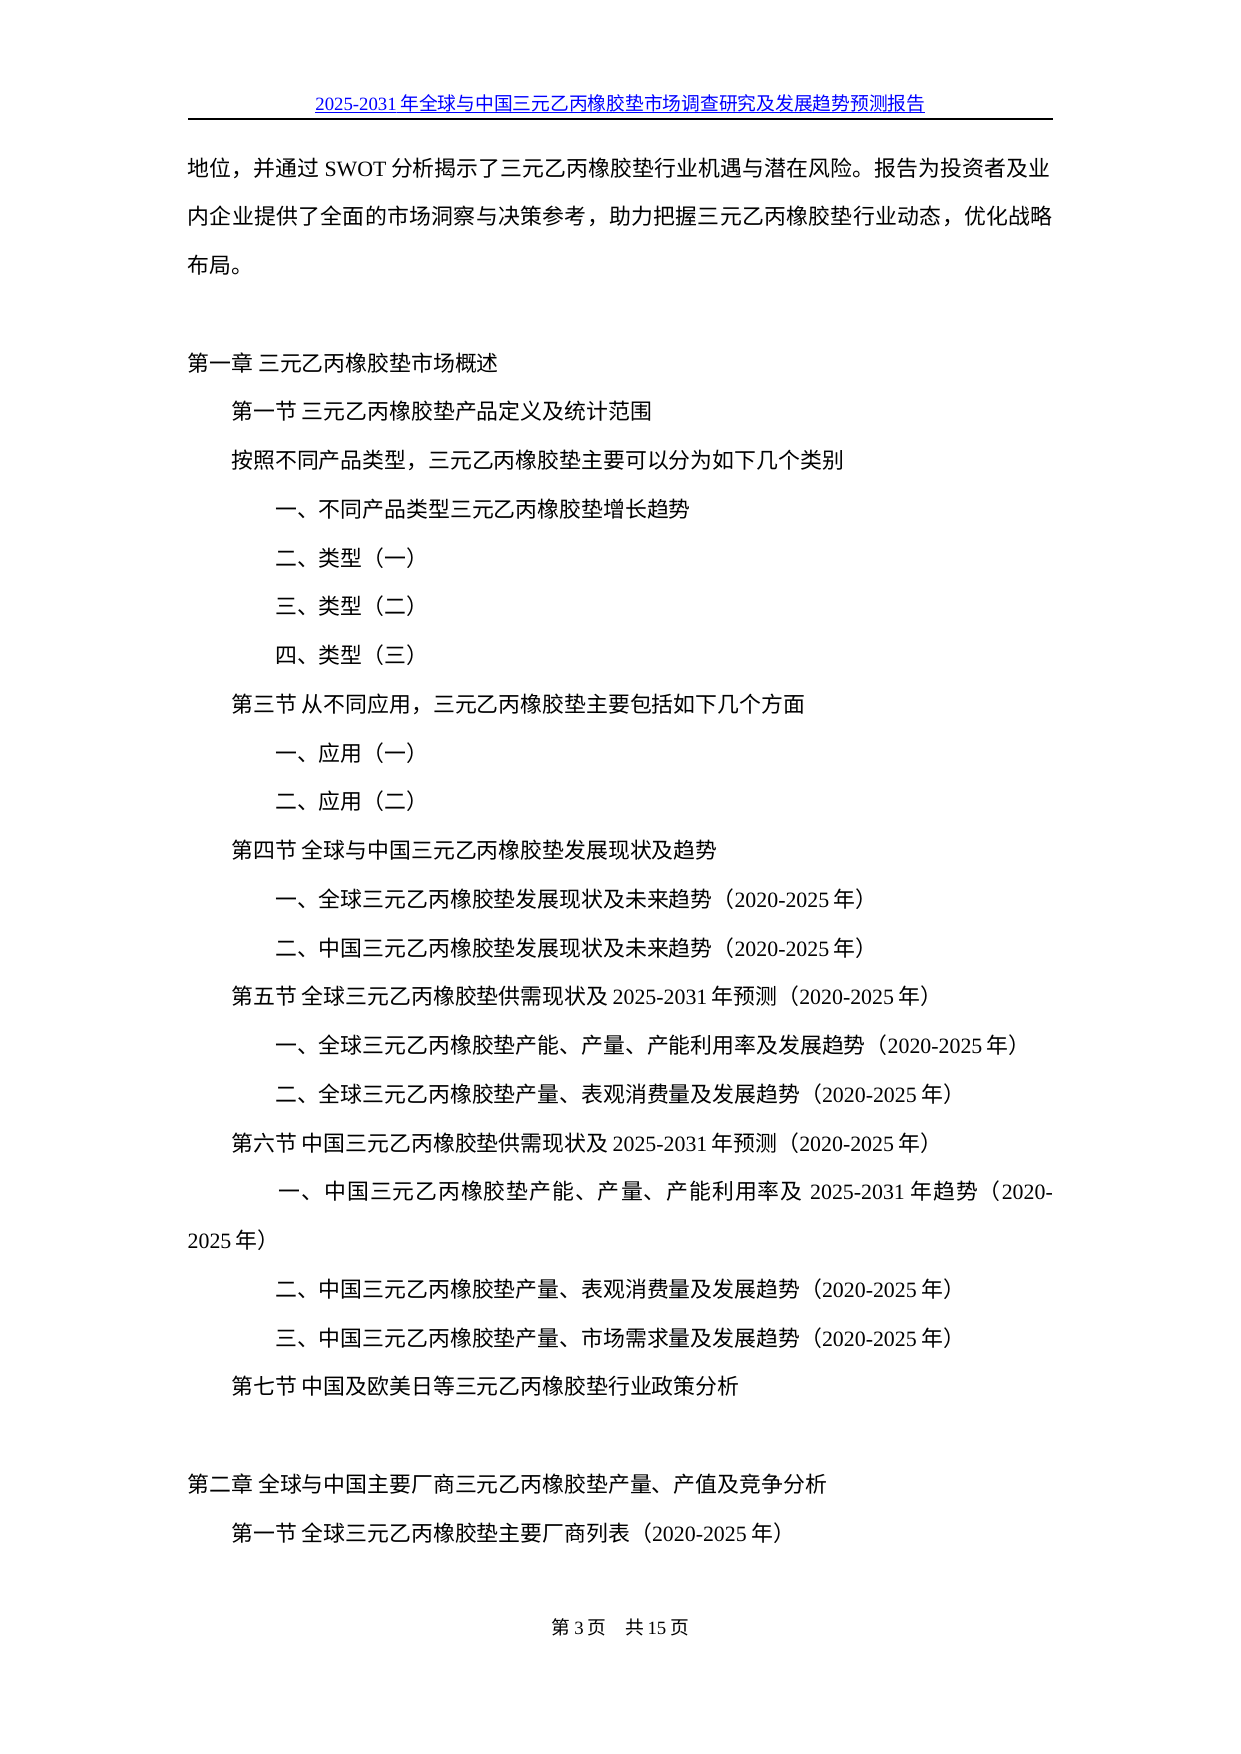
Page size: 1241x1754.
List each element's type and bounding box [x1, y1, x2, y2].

text [187, 150, 1053, 1548]
